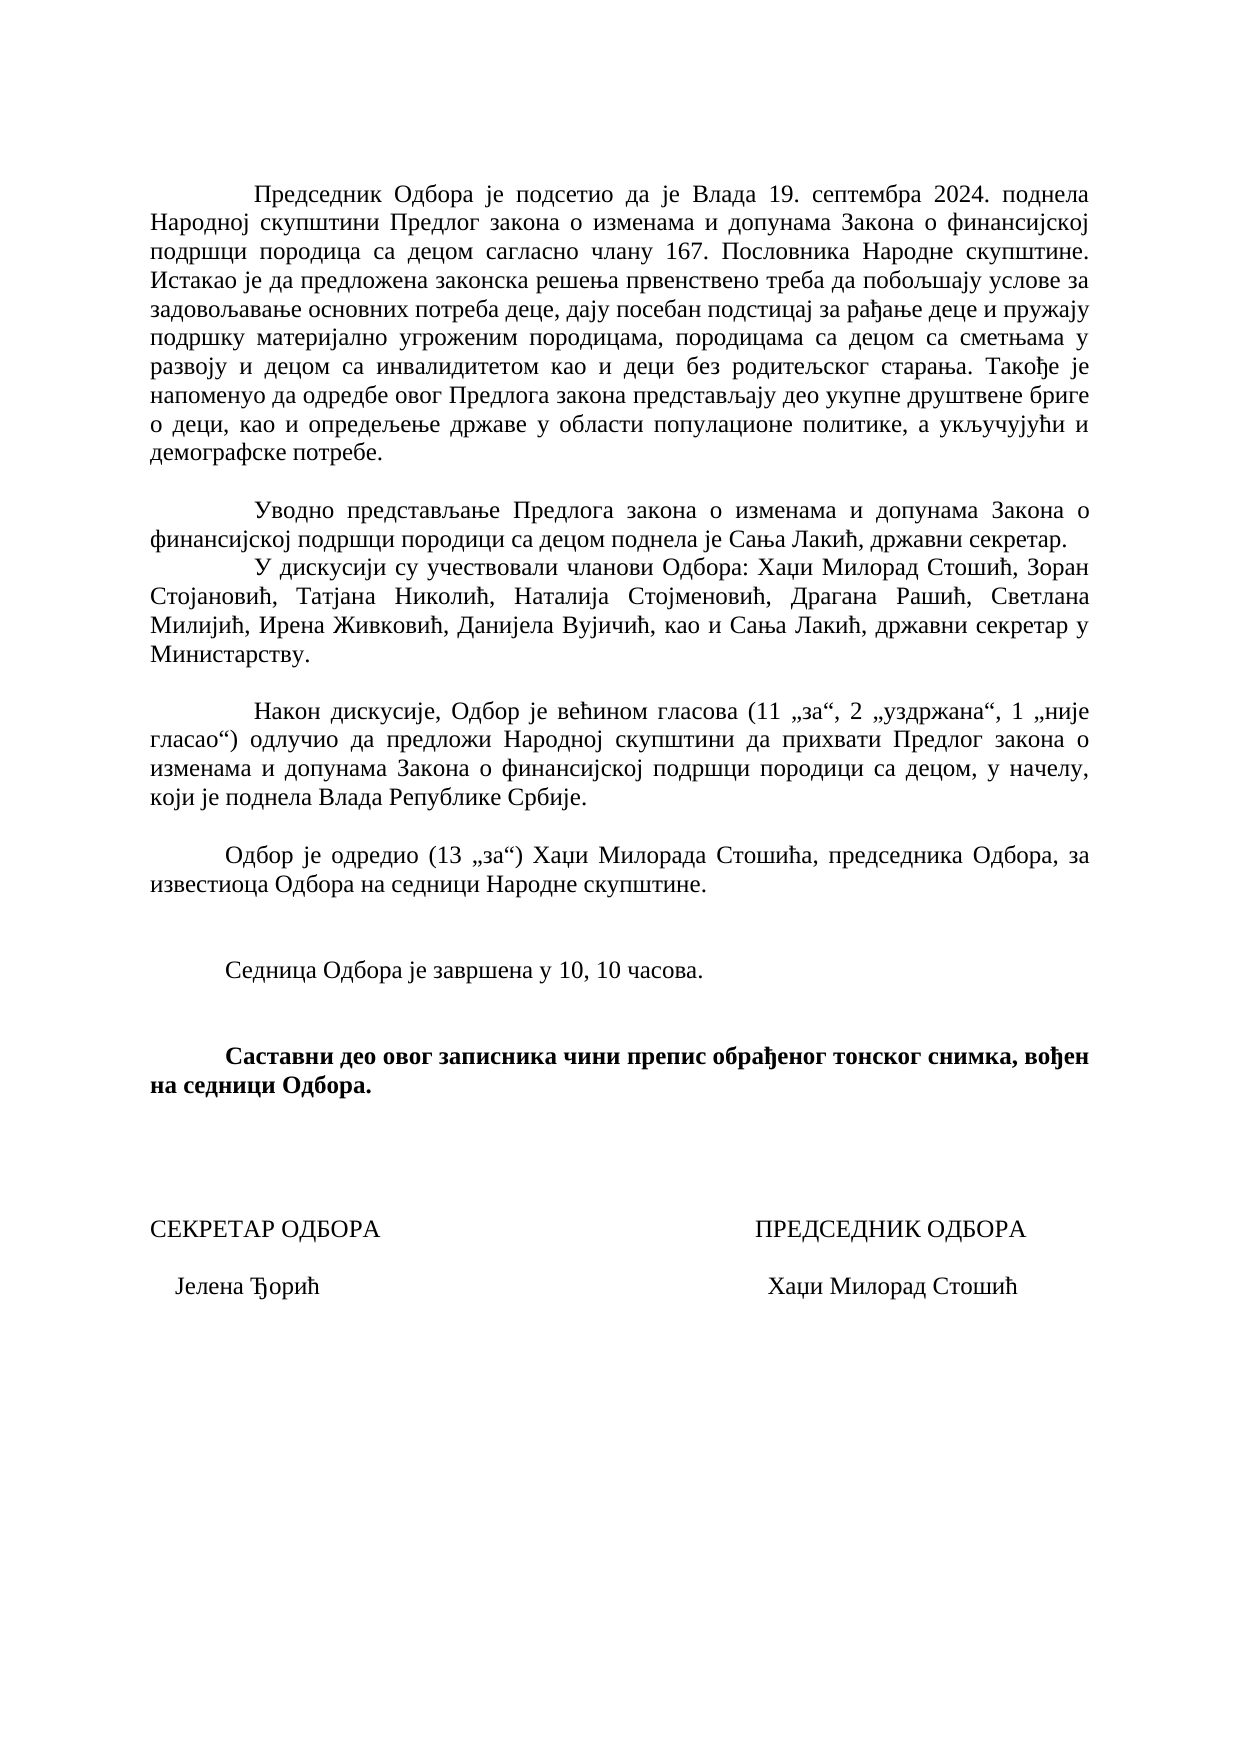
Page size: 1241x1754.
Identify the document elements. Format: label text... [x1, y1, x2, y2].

text Седница Одбора је завршена у 10, 10 часова. [150, 955, 1090, 984]
text Уводно представљање Предлога закона о изменама и допунама Закона о финансијској подршци породици са децом поднела је Сања Лакић, државни секретар. [150, 495, 1090, 552]
text Председник Одбора је подсетио да је Влада 19. септембра 2024. поднела Народној скупштини Предлог закона о изменама и допунама Закона о финансијској подршци породица са децом сагласно члану 167. Пословника Народне скупштине. Истакао је да предложена законска решења првенствено треба да побољшају услове за задовољавање основних потреба деце, дају посебан подстицај за рађање деце и пружају подршку материјално угроженим породицама, породицама са децом са сметњама у развоју и децом са инвалидитетом као и деци без родитељског старања. Такође је напоменуо да одредбе овог Предлога закона представљају део укупне друштвене бриге о деци, као и опредељење државе у области популационе политике, а укључујући и демографске потребе. [150, 179, 1090, 466]
text Након дискусије, Одбор је већином гласова (11 „за“, 2 „уздржана“, 1 „није гласао“) одлучио да предложи Народној скупштини да прихвати Предлог закона о изменама и допунама Закона о финансијској подршци породици са децом, у начелу, који је поднела Влада Републике Србије. [150, 696, 1090, 811]
text У дискусији су учествовали чланови Одбора: Хаџи Милорад Стошић, Зоран Стојановић, Татјана Николић, Наталија Стојменовић, Драгана Рашић, Светлана Милијић, Ирена Живковић, Данијела Вујичић, као и Сања Лакић, државни секретар у Министарству. [150, 552, 1090, 668]
text СЕКРЕТАР ОДБОРА ПРЕДСЕДНИК ОДБОРА [150, 1214, 1090, 1242]
text Јелена Ђорић Хаџи Милорад Стошић [150, 1271, 1090, 1300]
text Одбор је одредио (13 „за“) Хаџи Милорада Стошића, председника Одбора, за известиоца Одбора на седници Народне скупштине. [150, 840, 1090, 897]
text Саставни део овог записника чини препис обрађеног тонског снимка, вођен на седници Одбора. [150, 1041, 1090, 1099]
